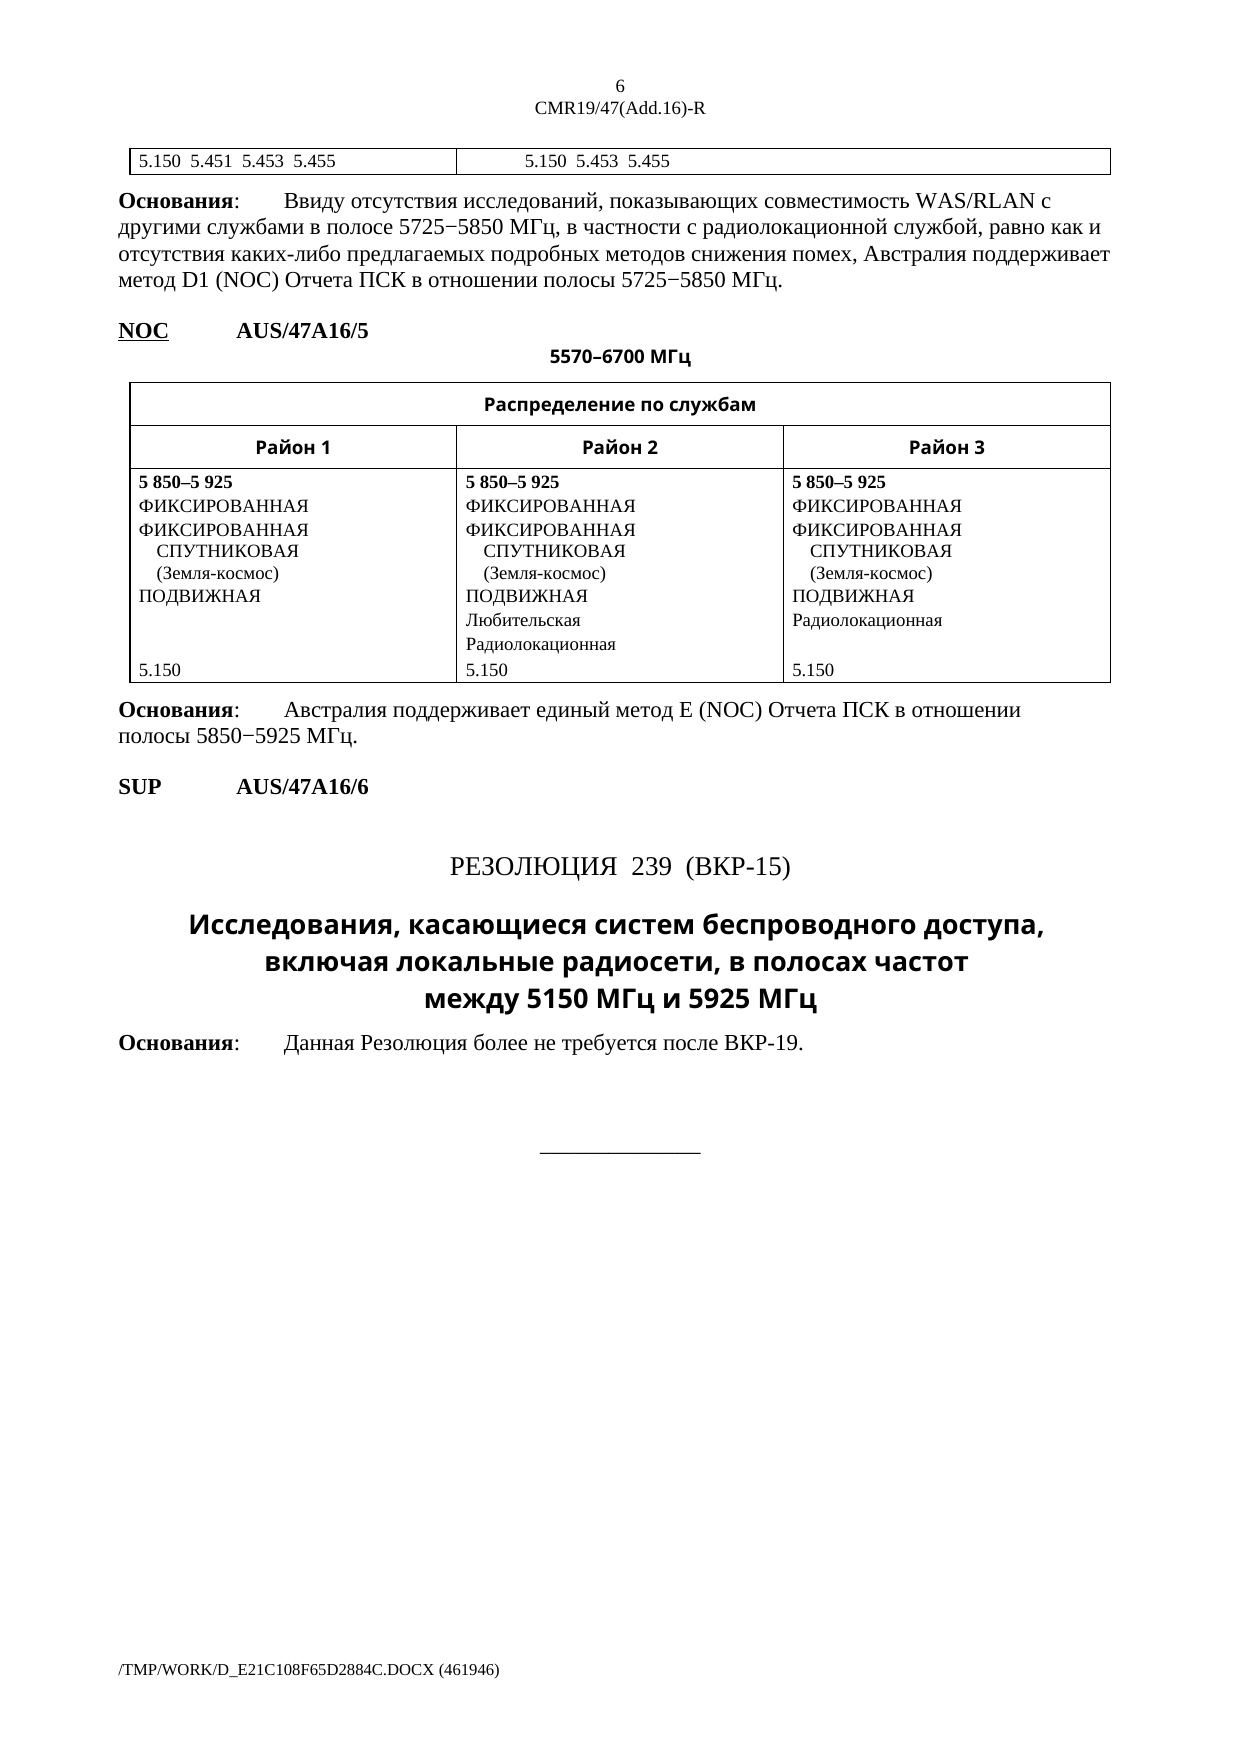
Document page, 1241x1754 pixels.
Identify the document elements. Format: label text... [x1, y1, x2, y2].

table_cell 5 850–5 925 ФИКСИРОВАННАЯ ФИКСИРОВАННАЯ СПУТНИКОВАЯ (Земля-космос) ПОДВИЖНАЯ [131, 469, 456, 656]
text Основания: Австралия поддерживает единый метод E (NOC) Отчета ПСК в отношении полосы 5850−5925 МГц. [118, 696, 1122, 748]
title Исследования, касающиеся систем беспроводного доступа, включая локальные радиосети, в полосах частот между 5150 МГц и 5925 МГц [118, 906, 1122, 1016]
table_cell 5.150 [784, 656, 1110, 682]
table_cell Район 2 [457, 426, 783, 468]
table_cell 5.150 [457, 656, 783, 682]
table_cell 5.150 5.451 5.453 5.455 [131, 149, 456, 173]
text ______________ [118, 1130, 1122, 1157]
table_cell Район 1 [131, 426, 456, 468]
table_header Распределение по службам [131, 383, 1110, 425]
table_cell 5.150 5.453 5.455 [457, 149, 1110, 173]
text Основания: Данная Резолюция более не требуется после ВКР-19. [118, 1029, 1122, 1055]
table_cell 5 850–5 925 ФИКСИРОВАННАЯ ФИКСИРОВАННАЯ СПУТНИКОВАЯ (Земля-космос) ПОДВИЖНАЯ Любительская Радиолокационная [457, 469, 783, 656]
text SUP AUS/47A16/6#49964 [118, 773, 1122, 800]
text NOC AUS/47A16/5#49963 [118, 317, 1122, 344]
table_cell 5.150 [131, 656, 456, 682]
table_cell Район 3 [784, 426, 1110, 468]
title 5570–6700 МГц [118, 344, 1122, 369]
text РЕЗОЛЮЦИЯ 239 (ВКР-15) [118, 850, 1122, 881]
text Основания: Ввиду отсутствия исследований, показывающих совместимость WAS/RLAN с другими службами в полосе 5725−5850 МГц, в частности с радиолокационной службой, равно как и отсутствия каких-либо предлагаемых подробных методов снижения помех, Австралия поддерживает метод D1 (NOC) Отчета ПСК в отношении полосы 5725−5850 МГц. [118, 187, 1122, 292]
table_cell 5 850–5 925 ФИКСИРОВАННАЯ ФИКСИРОВАННАЯ СПУТНИКОВАЯ (Земля-космос) ПОДВИЖНАЯ Радиолокационная [784, 469, 1110, 656]
